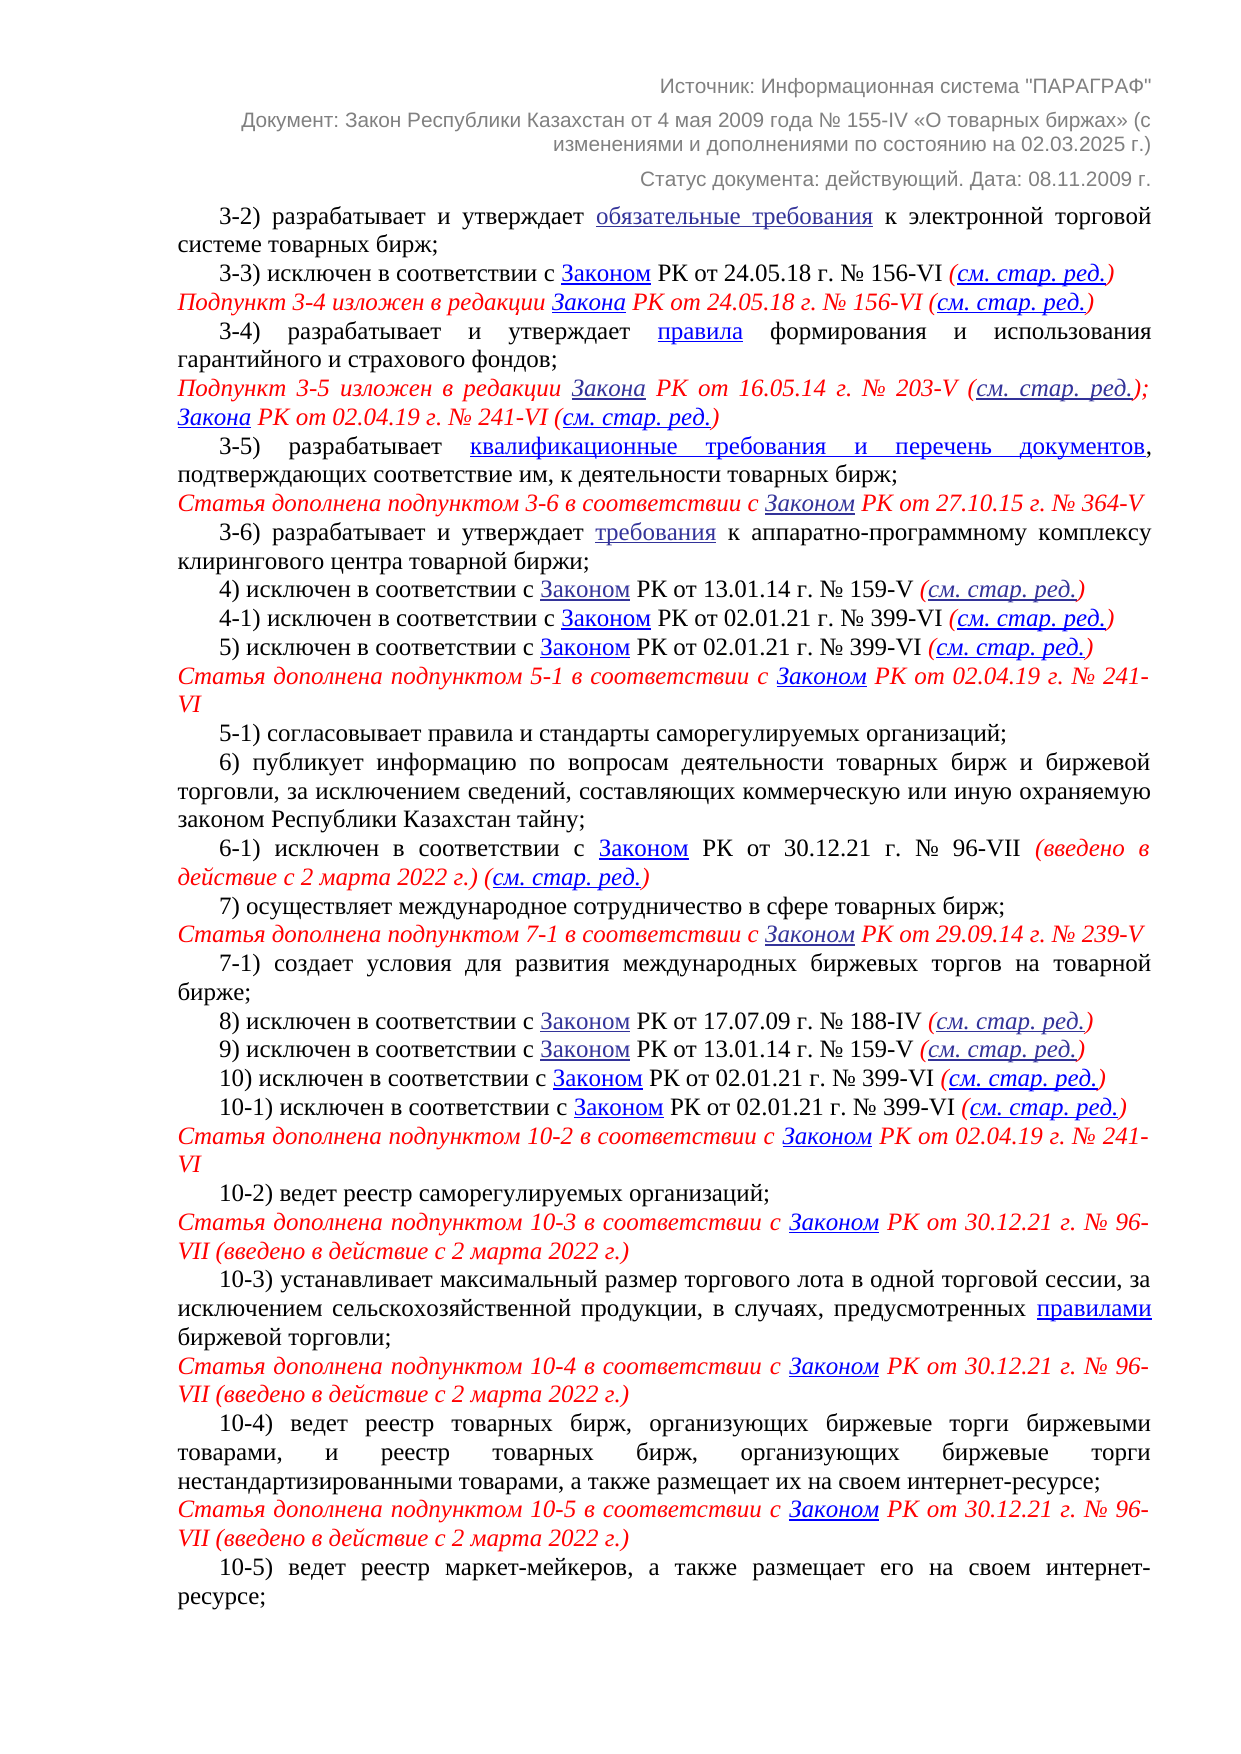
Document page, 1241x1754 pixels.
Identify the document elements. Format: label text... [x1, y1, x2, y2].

text 3-2) разрабатывает и утверждает обязательные требования к электронной торговой системе товарных бирж; [177, 201, 1152, 258]
text 4) исключен в соответствии с Законом РК от 13.01.14 г. № 159-V (см. стар. ред.) [177, 574, 1152, 603]
text 7-1) создает условия для развития международных биржевых торгов на товарной бирже; [177, 948, 1152, 1006]
text Статья дополнена подпунктом 10-4 в соответствии с Законом РК от 30.12.21 г. № 96-VII (введено в действие с 2 марта 2022 г.) [177, 1351, 1152, 1408]
text 5-1) согласовывает правила и стандарты саморегулируемых организаций; [177, 718, 1152, 747]
text 5) исключен в соответствии с Законом РК от 02.01.21 г. № 399-VI (см. стар. ред.) [177, 632, 1152, 661]
text Статья дополнена подпунктом 3-6 в соответствии с Законом РК от 27.10.15 г. № 364-V [177, 488, 1152, 517]
text 10-3) устанавливает максимальный размер торгового лота в одной торговой сессии, за исключением сельскохозяйственной продукции, в случаях, предусмотренных правилами биржевой торговли; [177, 1264, 1152, 1351]
text 9) исключен в соответствии с Законом РК от 13.01.14 г. № 159-V (см. стар. ред.) [177, 1034, 1152, 1063]
text 6) публикует информацию по вопросам деятельности товарных бирж и биржевой торговли, за исключением сведений, составляющих коммерческую или иную охраняемую законом Республики Казахстан тайну; [177, 747, 1152, 833]
text Статья дополнена подпунктом 5-1 в соответствии с Законом РК от 02.04.19 г. № 241-VI [177, 661, 1152, 718]
text 10) исключен в соответствии с Законом РК от 02.01.21 г. № 399-VI (см. стар. ред.) [177, 1063, 1152, 1092]
text 10-5) ведет реестр маркет-мейкеров, а также размещает его на своем интернет-ресурсе; [177, 1552, 1152, 1609]
text 10-1) исключен в соответствии с Законом РК от 02.01.21 г. № 399-VI (см. стар. ред.) [177, 1092, 1152, 1121]
text Подпункт 3-4 изложен в редакции Закона РК от 24.05.18 г. № 156-VI (см. стар. ред.) [177, 287, 1152, 316]
text 7) осуществляет международное сотрудничество в сфере товарных бирж; [177, 891, 1152, 919]
text Статья дополнена подпунктом 10-5 в соответствии с Законом РК от 30.12.21 г. № 96-VII (введено в действие с 2 марта 2022 г.) [177, 1494, 1152, 1552]
text Подпункт 3-5 изложен в редакции Закона РК от 16.05.14 г. № 203-V (см. стар. ред.); Закона РК от 02.04.19 г. № 241-VI (см. стар. ред.) [177, 373, 1152, 431]
text Статья дополнена подпунктом 10-2 в соответствии с Законом РК от 02.04.19 г. № 241-VI [177, 1121, 1152, 1178]
text 8) исключен в соответствии с Законом РК от 17.07.09 г. № 188-IV (см. стар. ред.) [177, 1006, 1152, 1034]
text 3-4) разрабатывает и утверждает правила формирования и использования гарантийного и страхового фондов; [177, 316, 1152, 373]
text 6-1) исключен в соответствии с Законом РК от 30.12.21 г. № 96-VII (введено в действие с 2 марта 2022 г.) (см. стар. ред.) [177, 833, 1152, 891]
text 3-5) разрабатывает квалификационные требования и перечень документов, подтверждающих соответствие им, к деятельности товарных бирж; [177, 431, 1152, 488]
text 10-4) ведет реестр товарных бирж, организующих биржевые торги биржевыми товарами, и реестр товарных бирж, организующих биржевые торги нестандартизированными товарами, а также размещает их на своем интернет-ресурсе; [177, 1408, 1152, 1494]
text Статья дополнена подпунктом 7-1 в соответствии с Законом РК от 29.09.14 г. № 239-V [177, 919, 1152, 948]
text 3-6) разрабатывает и утверждает требования к аппаратно-программному комплексу клирингового центра товарной биржи; [177, 517, 1152, 574]
text 3-3) исключен в соответствии с Законом РК от 24.05.18 г. № 156-VI (см. стар. ред.) [177, 258, 1152, 287]
text Статья дополнена подпунктом 10-3 в соответствии с Законом РК от 30.12.21 г. № 96-VII (введено в действие с 2 марта 2022 г.) [177, 1207, 1152, 1264]
text 4-1) исключен в соответствии с Законом РК от 02.01.21 г. № 399-VI (см. стар. ред.) [177, 603, 1152, 632]
text 10-2) ведет реестр саморегулируемых организаций; [177, 1178, 1152, 1207]
